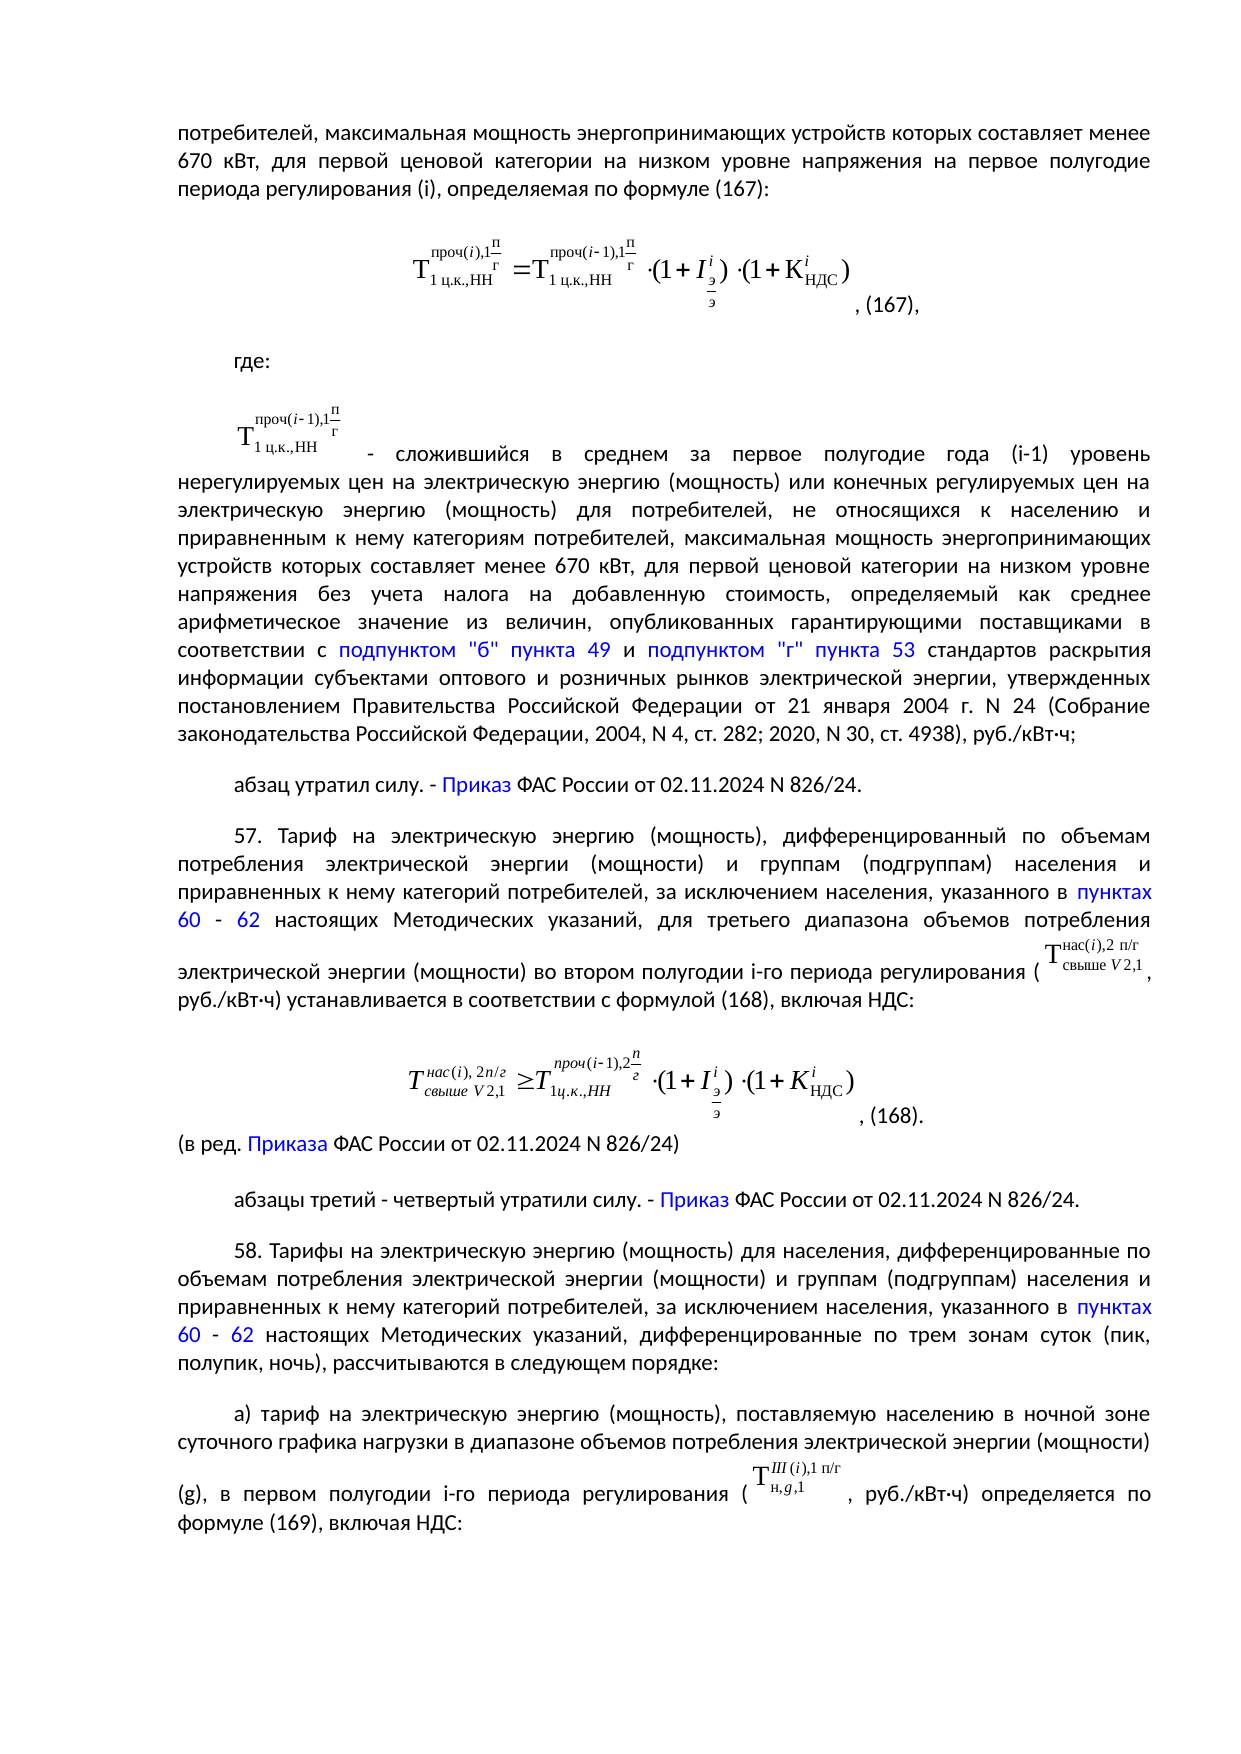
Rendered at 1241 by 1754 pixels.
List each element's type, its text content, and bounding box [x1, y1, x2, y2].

text а) тариф на электрическую энергию (мощность), поставляемую населению в ночной зоне суточного графика нагрузки в диапазоне объемов потребления электрической энергии (мощности) (g), в первом полугодии i-го периода регулирования (, руб./кВт·ч) определяется по формуле (169), включая НДС: [177, 1399, 1152, 1536]
text 58. Тарифы на электрическую энергию (мощность) для населения, дифференцированные по объемам потребления электрической энергии (мощности) и группам (подгруппам) населения и приравненных к нему категорий потребителей, за исключением населения, указанного в пунктах 60 - 62 настоящих Методических указаний, дифференцированные по трем зонам суток (пик, полупик, ночь), рассчитываются в следующем порядке: [177, 1236, 1152, 1376]
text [177, 118, 1152, 202]
text - сложившийся в среднем за первое полугодие года (i-1) уровень нерегулируемых цен на электрическую энергию (мощность) или конечных регулируемых цен на электрическую энергию (мощность) для потребителей, не относящихся к населению и приравненным к нему категориям потребителей, максимальная мощность энергопринимающих устройств которых составляет менее 670 кВт, для первой ценовой категории на низком уровне напряжения без учета налога на добавленную стоимость, определяемый как среднее арифметическое значение из величин, опубликованных гарантирующими поставщиками в соответствии с подпунктом "б" пункта 49 и подпунктом "г" пункта 53 стандартов раскрытия информации субъектами оптового и розничных рынков электрической энергии, утвержденных постановлением Правительства Российской Федерации от 21 января 2004 г. N 24 (Собрание законодательства Российской Федерации, 2004, N 4, ст. 282; 2020, N 30, ст. 4938), руб./кВт·ч; [177, 397, 1152, 747]
text где: [177, 346, 1152, 374]
text , (168). [177, 1041, 1152, 1129]
text абзац утратил силу. - Приказ ФАС России от 02.11.2024 N 826/24. [177, 770, 1152, 798]
text абзацы третий - четвертый утратили силу. - Приказ ФАС России от 02.11.2024 N 826/24. [177, 1185, 1152, 1213]
text (в ред. Приказа ФАС России от 02.11.2024 N 826/24) [177, 1129, 1152, 1157]
text 57. Тариф на электрическую энергию (мощность), дифференцированный по объемам потребления электрической энергии (мощности) и группам (подгруппам) населения и приравненных к нему категорий потребителей, за исключением населения, указанного в пунктах 60 - 62 настоящих Методических указаний, для третьего диапазона объемов потребления электрической энергии (мощности) во втором полугодии i-го периода регулирования (, руб./кВт·ч) устанавливается в соответствии с формулой (168), включая НДС: [177, 821, 1152, 1013]
text , (167), [177, 230, 1152, 318]
